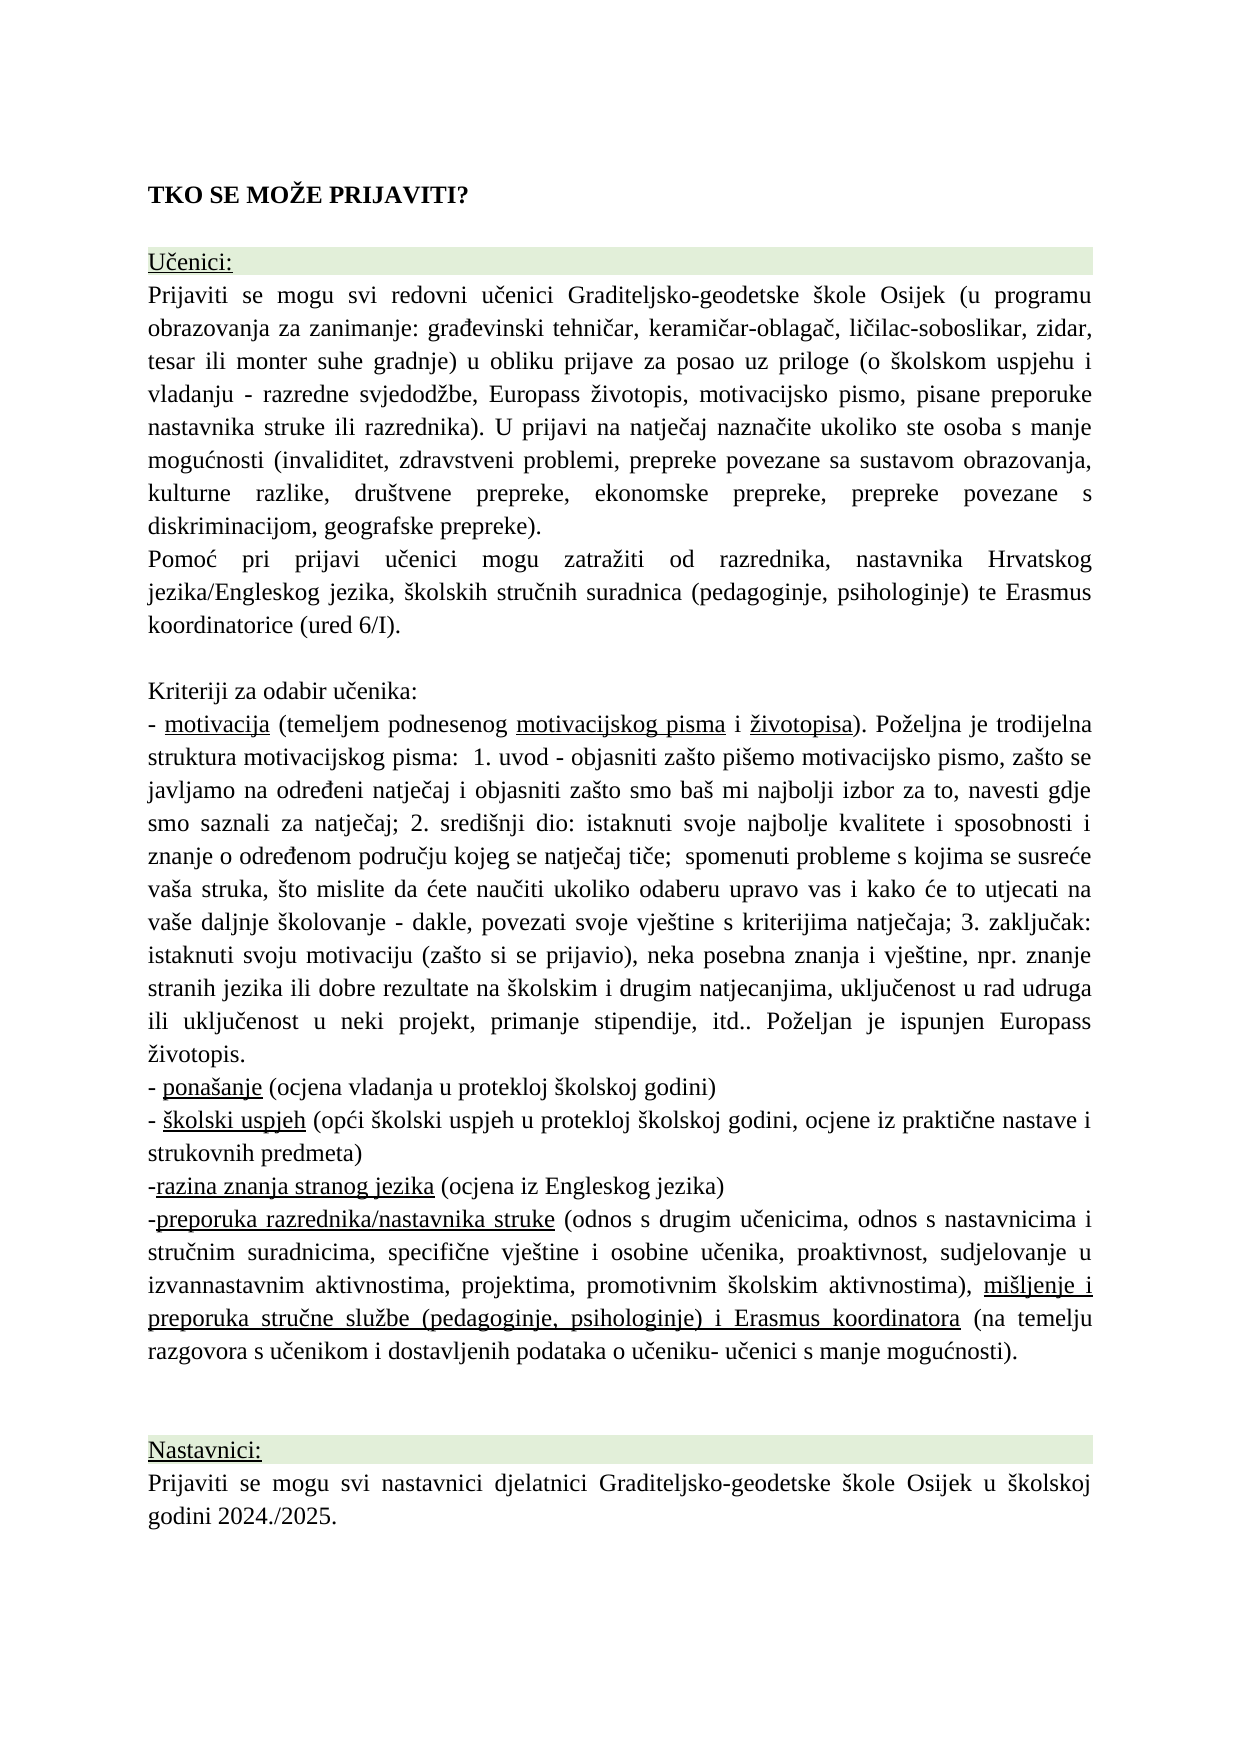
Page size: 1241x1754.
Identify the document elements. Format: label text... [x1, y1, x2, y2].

text Prijaviti se mogu svi redovni učenici Graditeljsko-geodetske škole Osijek (u programu obrazovanja za zanimanje: građevinski tehničar, keramičar-oblagač, ličilac-soboslikar, zidar, tesar ili monter suhe gradnje) u obliku prijave za posao uz priloge (o školskom uspjehu i vladanju - razredne svjedodžbe, Europass životopis, motivacijsko pismo, pisane preporuke nastavnika struke ili razrednika). U prijavi na natječaj naznačite ukoliko ste osoba s manje mogućnosti (invaliditet, zdravstveni problemi, prepreke povezane sa sustavom obrazovanja, kulturne razlike, društvene prepreke, ekonomske prepreke, prepreke povezane s diskriminacijom, geografske prepreke). [148, 280, 1093, 539]
text -preporuka razrednika/nastavnika struke (odnos s drugim učenicima, odnos s nastavnicima i stručnim suradnicima, specifične vještine i osobine učenika, proaktivnost, sudjelovanje u izvannastavnim aktivnostima, projektima, promotivnim školskim aktivnostima), mišljenje i preporuka stručne službe (pedagoginje, psihologinje) i Erasmus koordinatora (na temelju razgovora s učenikom i dostavljenih podataka o učeniku- učenici s manje mogućnosti). [148, 1204, 1093, 1365]
text Učenici: [148, 247, 1093, 275]
text Prijaviti se mogu svi nastavnici djelatnici Graditeljsko-geodetske škole Osijek u školskoj godini 2024./2025. [148, 1468, 1093, 1530]
text Nastavnici: [148, 1435, 1093, 1464]
text Pomoć pri prijavi učenici mogu zatražiti od razrednika, nastavnika Hrvatskog jezika/Engleskog jezika, školskih stručnih suradnica (pedagoginje, psihologinje) te Erasmus koordinatorice (ured 6/I). [148, 544, 1093, 639]
text - motivacija (temeljem podnesenog motivacijskog pisma i životopisa). Poželjna je trodijelna struktura motivacijskog pisma: 1. uvod - objasniti zašto pišemo motivacijsko pismo, zašto se javljamo na određeni natječaj i objasniti zašto smo baš mi najbolji izbor za to, navesti gdje smo saznali za natječaj; 2. središnji dio: istaknuti svoje najbolje kvalitete i sposobnosti i znanje o određenom području kojeg se natječaj tiče; spomenuti probleme s kojima se susreće vaša struka, što mislite da ćete naučiti ukoliko odaberu upravo vas i kako će to utjecati na vaše daljnje školovanje - dakle, povezati svoje vještine s kriterijima natječaja; 3. zaključak: istaknuti svoju motivaciju (zašto si se prijavio), neka posebna znanja i vještine, npr. znanje stranih jezika ili dobre rezultate na školskim i drugim natjecanjima, uključenost u rad udruga ili uključenost u neki projekt, primanje stipendije, itd.. Poželjan je ispunjen Europass životopis. [148, 709, 1093, 1068]
text - ponašanje (ocjena vladanja u protekloj školskoj godini) [148, 1072, 1093, 1101]
text TKO SE MOŽE PRIJAVITI? [148, 181, 1093, 209]
text -razina znanja stranog jezika (ocjena iz Engleskog jezika) [148, 1171, 1093, 1200]
text Kriteriji za odabir učenika: [148, 676, 1093, 705]
text - školski uspjeh (opći školski uspjeh u protekloj školskoj godini, ocjene iz praktične nastave i strukovnih predmeta) [148, 1105, 1093, 1167]
